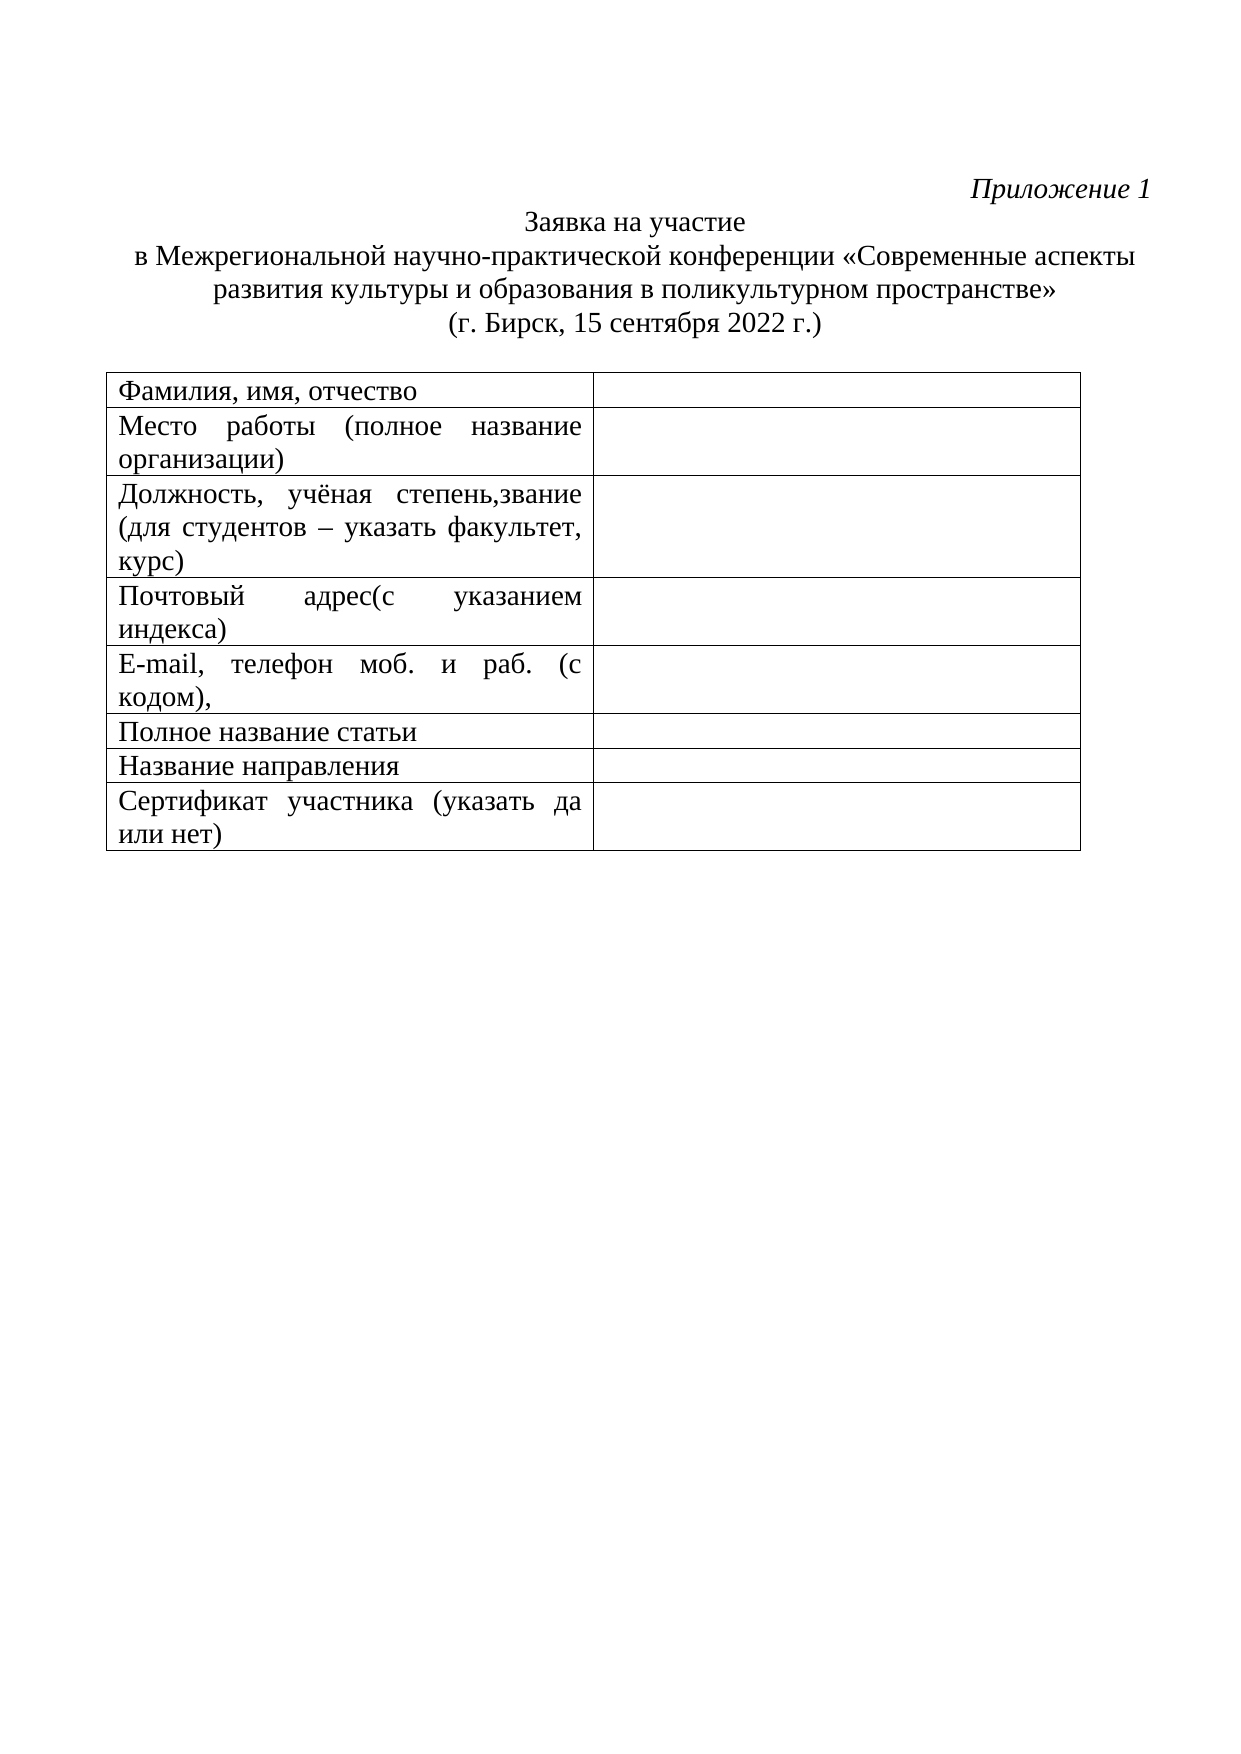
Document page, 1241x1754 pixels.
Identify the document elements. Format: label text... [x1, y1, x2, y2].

table_cell [594, 578, 1080, 645]
table_cell Название направления [107, 749, 593, 782]
text (г. Бирск, 15 сентября .) [118, 305, 1152, 339]
table_cell Сертификат участника (указать да или нет) [107, 783, 593, 850]
table_cell [594, 408, 1080, 475]
table_cell [594, 749, 1080, 782]
text в Межрегиональной научно-практической конференции «Современные аспекты развития культуры и образования в поликультурном пространстве» [118, 238, 1152, 305]
table_cell [594, 783, 1080, 850]
table_cell Должность, учёная степень,звание (для студентов – указать факультет, курс) [107, 476, 593, 577]
table_header Фамилия, имя, отчество [107, 373, 593, 407]
table_cell Место работы (полное название организации) [107, 408, 593, 475]
table_cell [594, 476, 1080, 577]
text Заявка на участие [118, 204, 1152, 238]
table_cell [594, 646, 1080, 713]
table_cell Почтовый адрес(с указанием индекса) [107, 578, 593, 645]
text Приложение 1 [118, 171, 1152, 204]
table_cell [594, 714, 1080, 747]
table_header [594, 373, 1080, 407]
table_cell E-mail, телефон моб. и раб. (с кодом), [107, 646, 593, 713]
table_cell Полное название статьи [107, 714, 593, 747]
